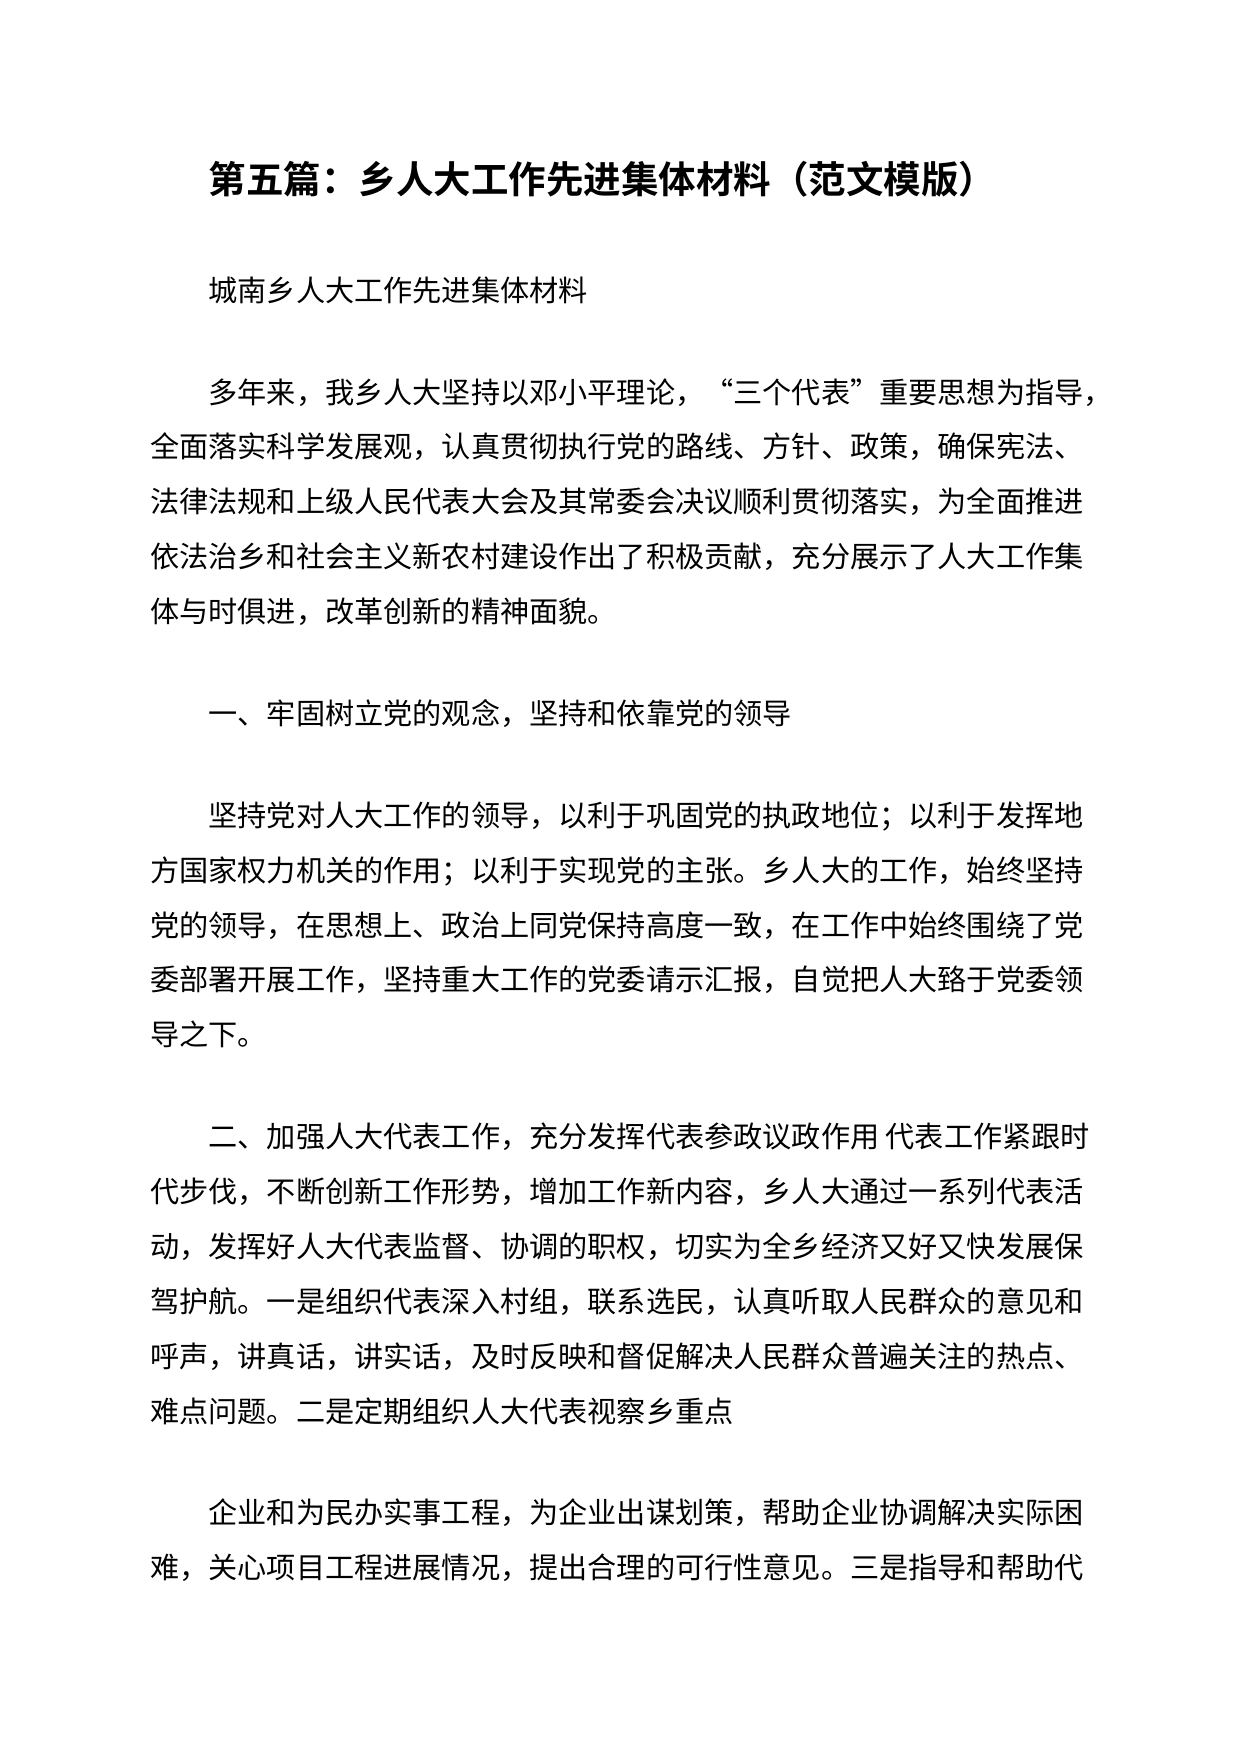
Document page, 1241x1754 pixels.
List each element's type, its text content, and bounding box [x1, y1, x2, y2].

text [150, 1490, 1090, 1587]
text 多年来，我乡人大坚持以邓小平理论，“三个代表”重要思想为指导，全面落实科学发展观，认真贯彻执行党的路线、方针、政策，确保宪法、法律法规和上级人民代表大会及其常委会决议顺利贯彻落实，为全面推进依法治乡和社会主义新农村建设作出了积极贡献，充分展示了人大工作集体与时俱进，改革创新的精神面貌。 [150, 369, 1090, 631]
text 一、牢固树立党的观念，坚持和依靠党的领导 [150, 691, 1090, 733]
text 坚持党对人大工作的领导，以利于巩固党的执政地位；以利于发挥地方国家权力机关的作用；以利于实现党的主张。乡人大的工作，始终坚持党的领导，在思想上、政治上同党保持高度一致，在工作中始终围绕了党委部署开展工作，坚持重大工作的党委请示汇报，自觉把人大臵于党委领导之下。 [150, 792, 1090, 1054]
text 第五篇：乡人大工作先进集体材料（范文模版） [150, 150, 1090, 204]
text 二、加强人大代表工作，充分发挥代表参政议政作用 代表工作紧跟时代步伐，不断创新工作形势，增加工作新内容，乡人大通过一系列代表活动，发挥好人大代表监督、协调的职权，切实为全乡经济又好又快发展保驾护航。一是组织代表深入村组，联系选民，认真听取人民群众的意见和呼声，讲真话，讲实话，及时反映和督促解决人民群众普遍关注的热点、难点问题。二是定期组织人大代表视察乡重点 [150, 1114, 1090, 1430]
text 城南乡人大工作先进集体材料 [150, 267, 1090, 310]
